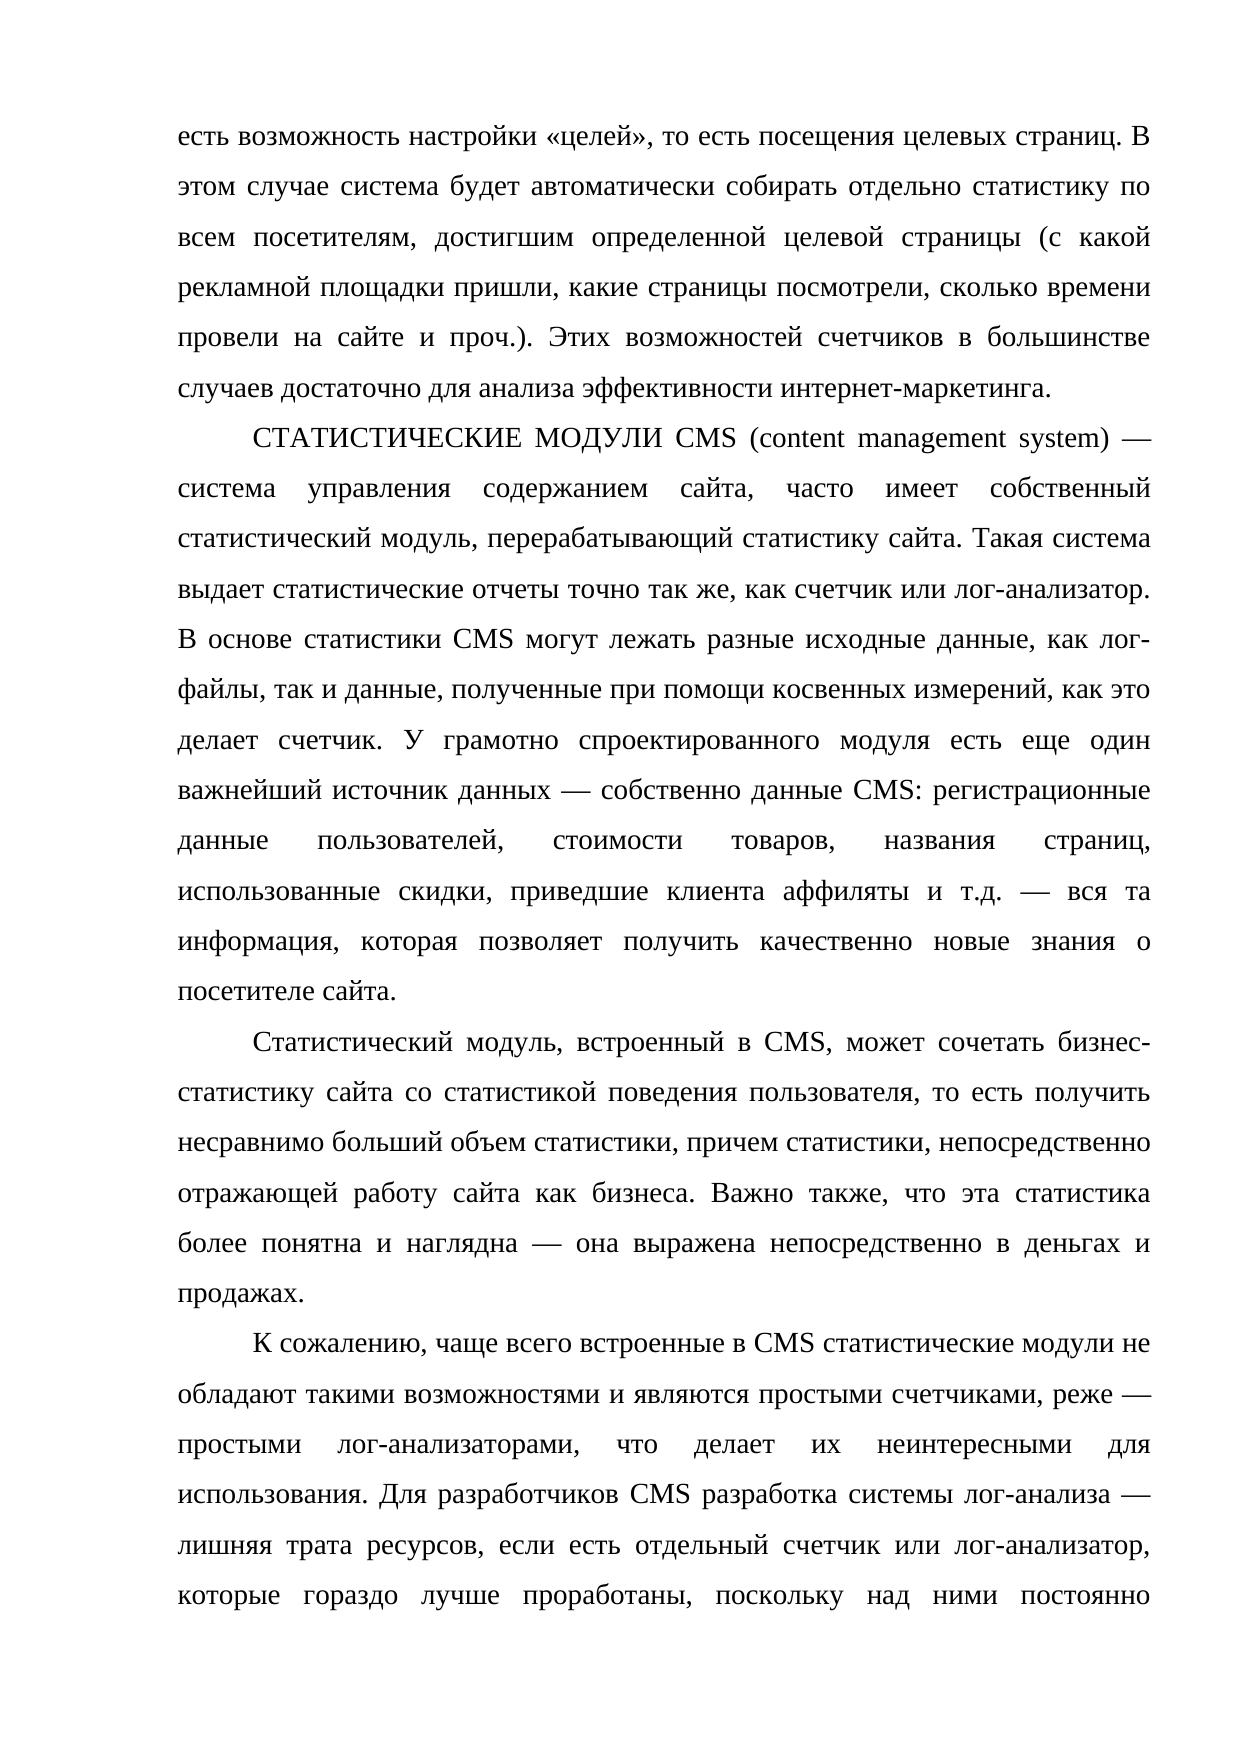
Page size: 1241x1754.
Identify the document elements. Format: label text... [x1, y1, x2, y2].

text Статистический модуль, встроенный в CMS, может сочетать бизнес-статистику сайта со статистикой поведения пользователя, то есть получить несравнимо больший объем статистики, причем статистики, непосредственно отражающей работу сайта как бизнеса. Важно также, что эта статистика более понятна и наглядна — она выражена непосредственно в деньгах и продажах. [177, 1024, 1152, 1309]
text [177, 118, 1152, 403]
text СТАТИСТИЧЕСКИЕ МОДУЛИ CMS (content management system) — система управления содержанием сайта, часто имеет собственный статистический модуль, перерабатывающий статистику сайта. Такая система выдает статистические отчеты точно так же, как счетчик или лог-анализатор. В основе статистики CMS могут лежать разные исходные данные, как лог-файлы, так и данные, полученные при помощи косвенных измерений, как это делает счетчик. У грамотно спроектированного модуля есть еще один важнейший источник данных — собственно данные CMS: регистрационные данные пользователей, стоимости товаров, названия страниц, использованные скидки, приведшие клиента аффиляты и т.д. — вся та информация, которая позволяет получить качественно новые знания о посетителе сайта. [177, 420, 1152, 1007]
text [177, 1326, 1152, 1611]
